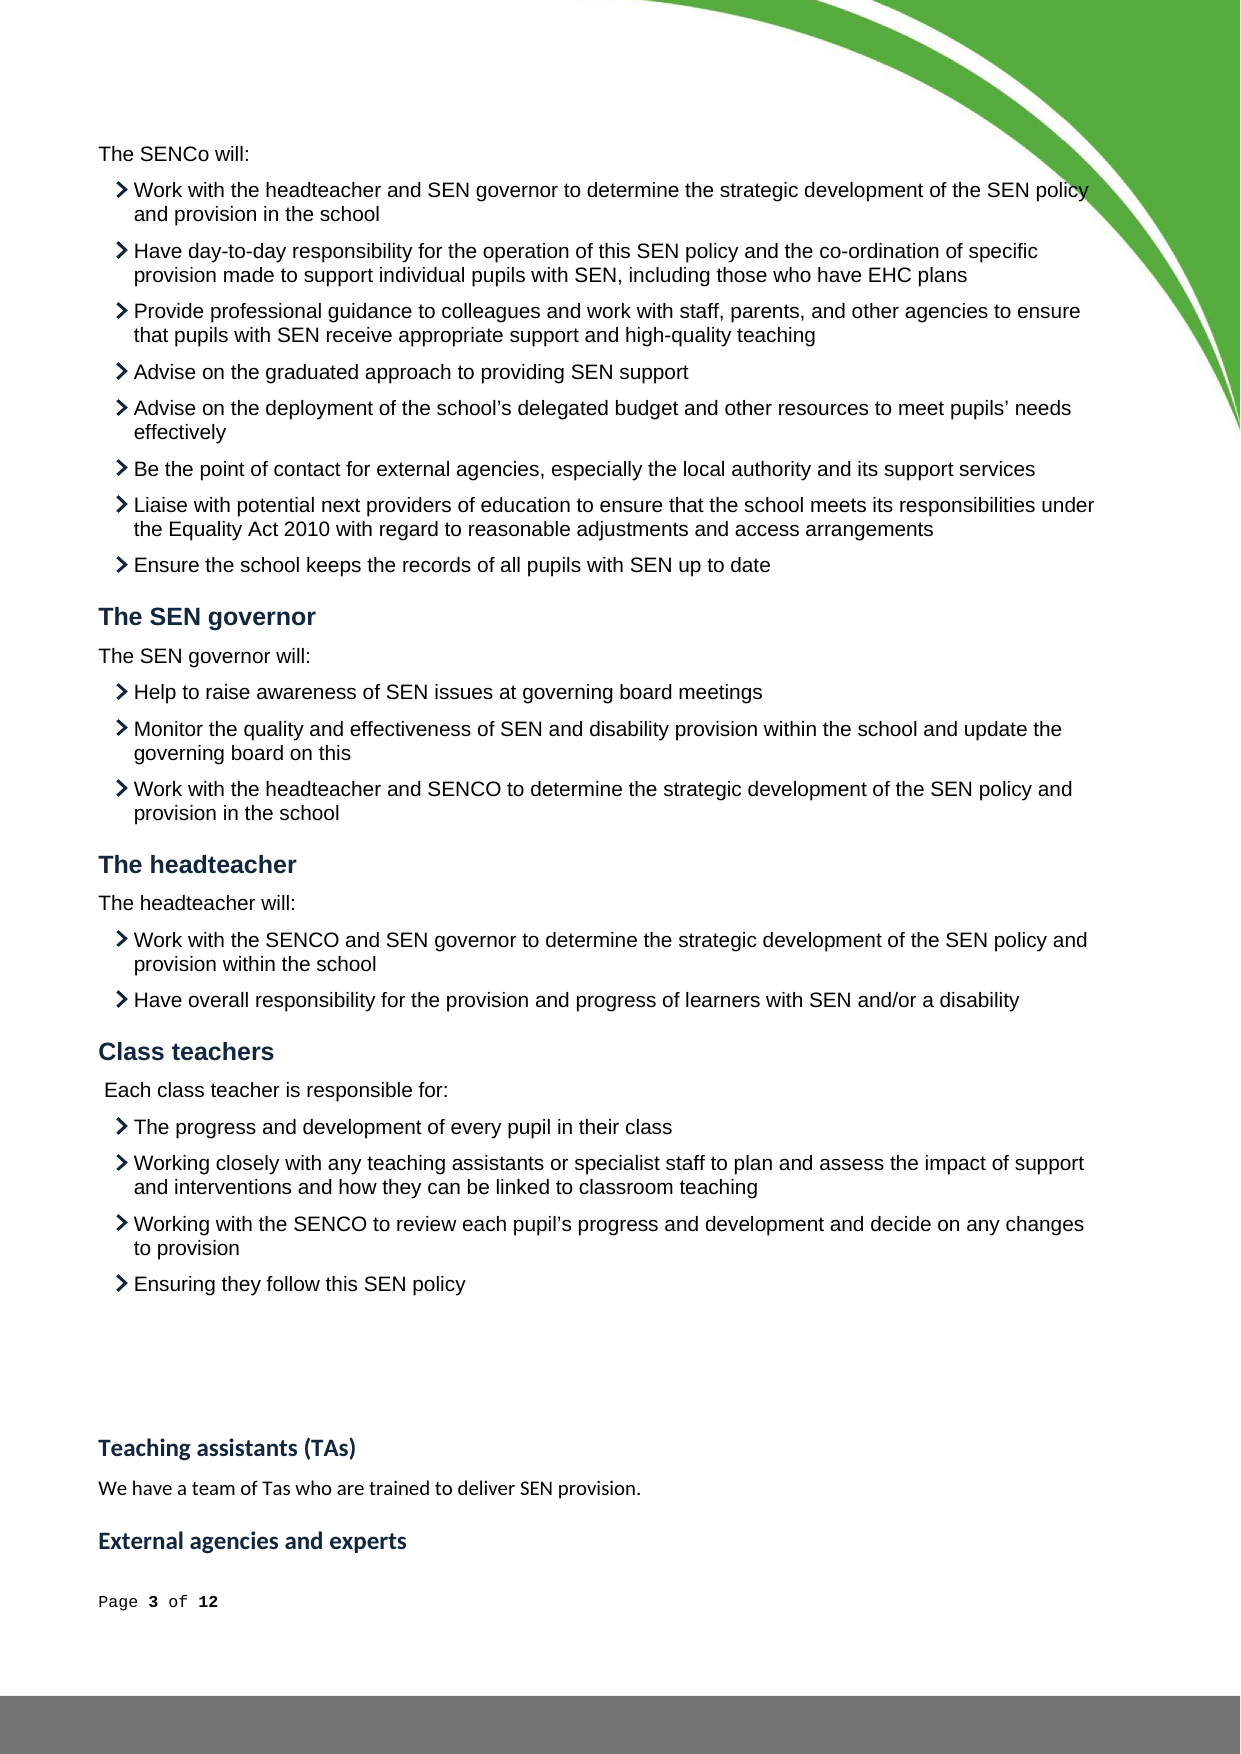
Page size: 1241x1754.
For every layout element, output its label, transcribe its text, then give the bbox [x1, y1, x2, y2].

text Have overall responsibility for the provision and progress of learners with SEN and/or a disability [116, 988, 1107, 1012]
text The headteacher [98, 850, 1107, 878]
text Work with the headteacher and SENCO to determine the strategic development of the SEN policy and provision in the school [116, 777, 1107, 825]
text Work with the headteacher and SEN governor to determine the strategic development of the SEN policy and provision in the school [116, 178, 1107, 226]
text Class teachers [98, 1037, 1107, 1066]
text The SEN governor [98, 602, 1107, 631]
text Advise on the graduated approach to providing SEN support [116, 359, 1107, 383]
text Advise on the deployment of the school’s delegated budget and other resources to meet pupils’ needs effectively [116, 396, 1107, 444]
text External agencies and experts [98, 1525, 1107, 1556]
text Working with the SENCO to review each pupil’s progress and development and decide on any changes to provision [116, 1211, 1107, 1259]
text Each class teacher is responsible for: [98, 1078, 1107, 1102]
text Work with the SENCO and SEN governor to determine the strategic development of the SEN policy and provision within the school [116, 927, 1107, 975]
text Ensure the school keeps the records of all pupils with SEN up to date [116, 553, 1107, 577]
text We have a team of Tas who are trained to deliver SEN provision. [98, 1475, 1107, 1500]
text The SENCo will: [98, 142, 1107, 166]
picture [0, 0, 1241, 1754]
text Monitor the quality and effectiveness of SEN and disability provision within the school and update the governing board on this [116, 716, 1107, 764]
text Working closely with any teaching assistants or specialist staff to plan and assess the impact of support and interventions and how they can be linked to classroom teaching [116, 1151, 1107, 1199]
text Help to raise awareness of SEN issues at governing board meetings [116, 680, 1107, 704]
text Have day-to-day responsibility for the operation of this SEN policy and the co-ordination of specific provision made to support individual pupils with SEN, including those who have EHC plans [116, 239, 1107, 287]
text The progress and development of every pupil in their class [116, 1114, 1107, 1138]
text Provide professional guidance to colleagues and work with staff, parents, and other agencies to ensure that pupils with SEN receive appropriate support and high-quality teaching [116, 299, 1107, 347]
text Ensuring they follow this SEN policy [116, 1272, 1107, 1296]
text Be the point of contact for external agencies, especially the local authority and its support services [116, 456, 1107, 480]
text Liaise with potential next providers of education to ensure that the school meets its responsibilities under the Equality Act 2010 with regard to reasonable adjustments and access arrangements [116, 493, 1107, 541]
text Teaching assistants (TAs) [98, 1432, 1107, 1462]
text The SEN governor will: [98, 643, 1107, 667]
text The headteacher will: [98, 891, 1107, 915]
